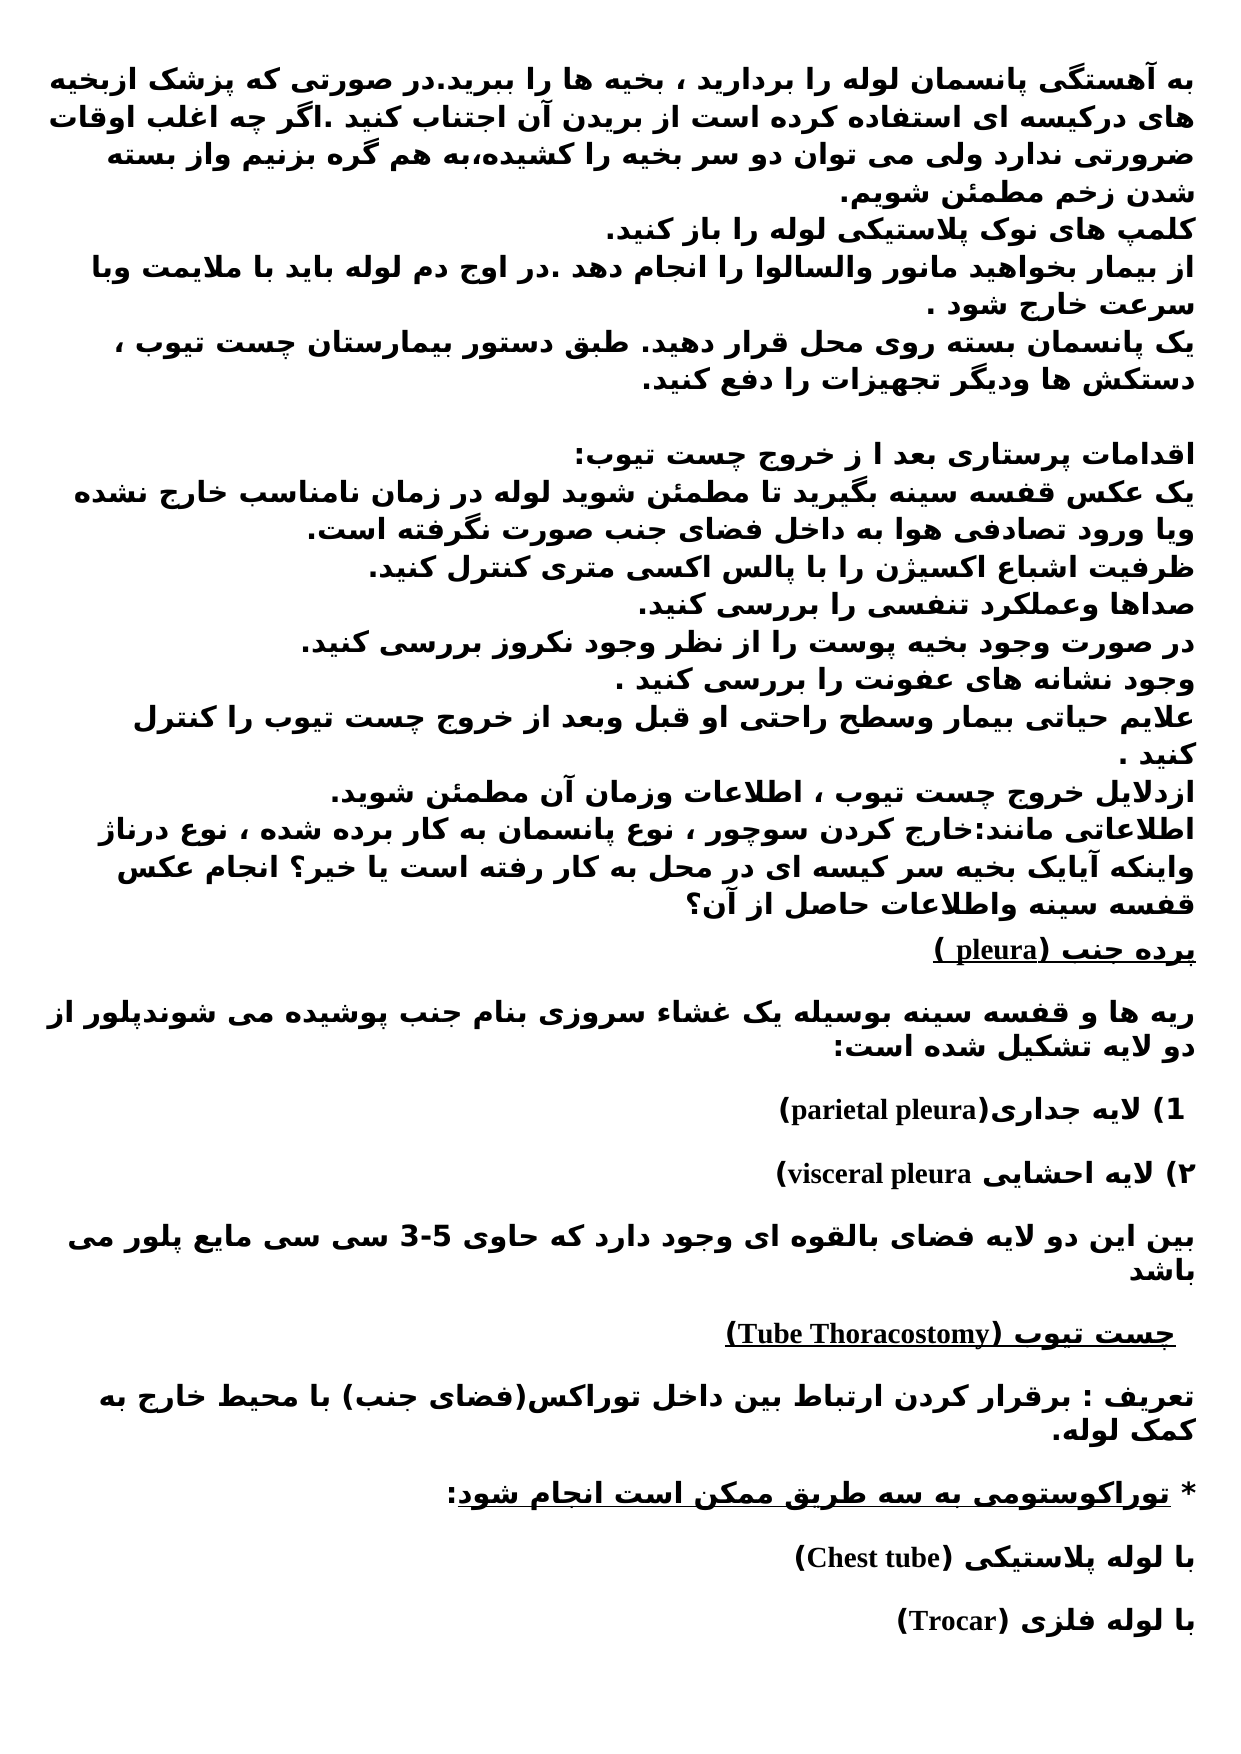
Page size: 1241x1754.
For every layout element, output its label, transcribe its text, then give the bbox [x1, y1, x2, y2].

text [44, 59, 1196, 922]
text بین این دو لایه فضای بالقوه ای وجود دارد که حاوی 5-3 سی سی مایع پلور می باشد [44, 1219, 1196, 1287]
text * توراکوستومی به سه طریق ممکن است انجام شود: [44, 1477, 1196, 1511]
text پرده جنب (pleura ) [44, 932, 1196, 966]
text ریه ها و قفسه سینه بوسیله یک غشاء سروزی بنام جنب پوشیده می شوندپلور از دو لایه تشکیل شده است: [44, 995, 1196, 1063]
text ۲) لایه احشایی visceral pleura) [44, 1156, 1196, 1190]
text چست تیوب (Tube Thoracostomy) [44, 1316, 1196, 1350]
text 1) لایه جداری(parietal pleura) [44, 1092, 1196, 1127]
text با لوله فلزی (Trocar) [44, 1603, 1196, 1637]
text تعریف : برقرار کردن ارتباط بین داخل توراکس(فضای جنب) با محیط خارج به کمک لوله. [44, 1379, 1196, 1447]
text با لوله پلاستیکی (Chest tube) [44, 1540, 1196, 1574]
